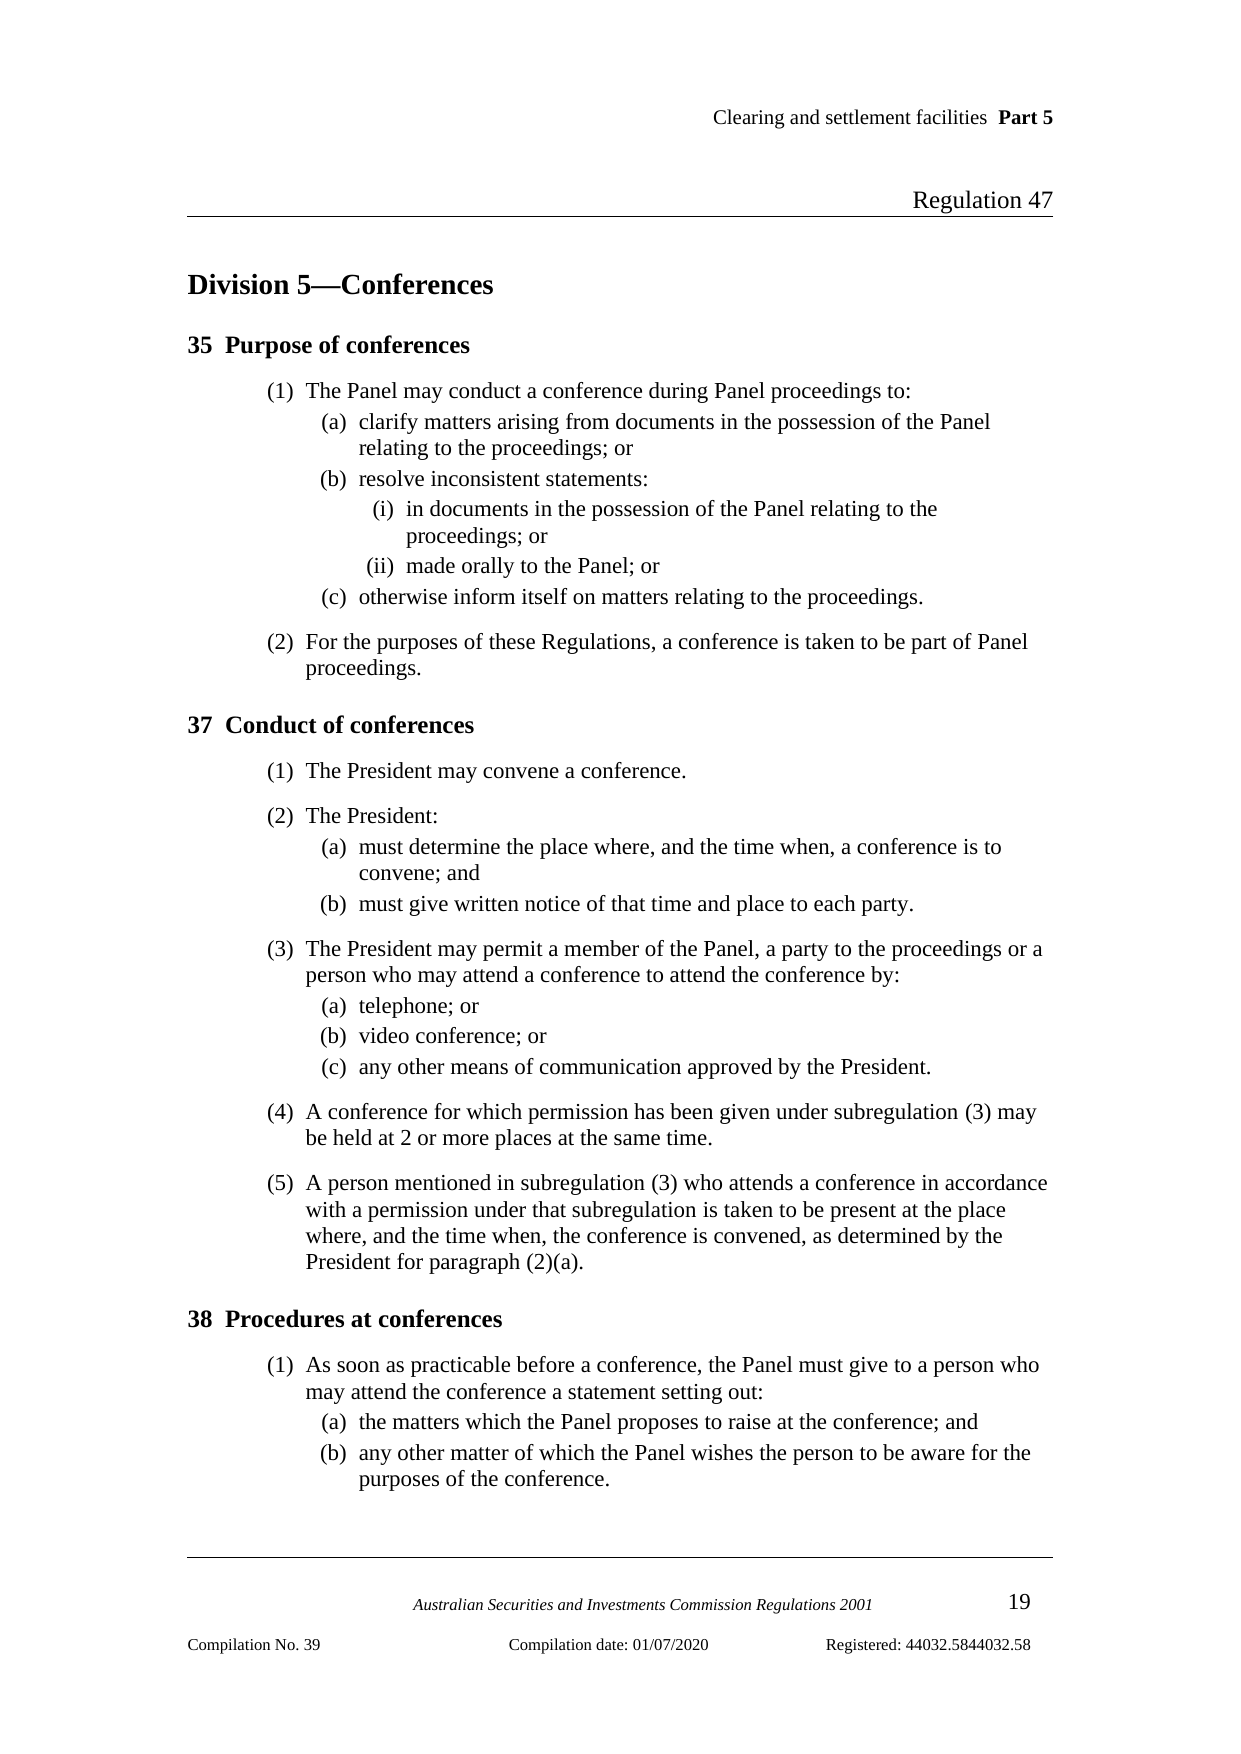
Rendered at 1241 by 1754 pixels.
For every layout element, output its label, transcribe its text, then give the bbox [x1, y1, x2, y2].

text (4) A conference for which permission has been given under subregulation (3) may be held at 2 or more places at the same time. [187, 1098, 1053, 1151]
text (i) in documents in the possession of the Panel relating to the proceedings; or [187, 495, 1053, 548]
text (a) clarify matters arising from documents in the possession of the Panel relating to the proceedings; or [187, 408, 1053, 461]
text (b) resolve inconsistent statements: [187, 465, 1053, 491]
text (c) otherwise inform itself on matters relating to the proceedings. [187, 583, 1053, 609]
text (1) The President may convene a conference. [187, 757, 1053, 783]
text (b) must give written notice of that time and place to each party. [187, 890, 1053, 916]
text (a) telephone; or [187, 992, 1053, 1018]
text (b) video conference; or [187, 1022, 1053, 1048]
text (ii) made orally to the Panel; or [187, 552, 1053, 578]
text (3) The President may permit a member of the Panel, a party to the proceedings or a person who may attend a conference to attend the conference by: [187, 935, 1053, 987]
text (a) must determine the place where, and the time when, a conference is to convene; and [187, 833, 1053, 886]
text 37 Conduct of conferences [187, 710, 1053, 738]
text (a) the matters which the Panel proposes to raise at the conference; and [187, 1408, 1053, 1434]
text 35 Purpose of conferences [187, 330, 1053, 359]
text (1) As soon as practicable before a conference, the Panel must give to a person who may attend the conference a statement setting out: [187, 1351, 1053, 1404]
text (c) any other means of communication approved by the President. [187, 1053, 1053, 1079]
text (2) For the purposes of these Regulations, a conference is taken to be part of Panel proceedings. [187, 628, 1053, 681]
text (b) any other matter of which the Panel wishes the person to be aware for the purposes of the conference. [187, 1439, 1053, 1491]
text Division 5—Conferences [187, 267, 1053, 301]
text 38 Procedures at conferences [187, 1304, 1053, 1333]
text (1) The Panel may conduct a conference during Panel proceedings to: [187, 377, 1053, 404]
text (2) The President: [187, 802, 1053, 829]
text (5) A person mentioned in subregulation (3) who attends a conference in accordance with a permission under that subregulation is taken to be present at the place where, and the time when, the conference is convened, as determined by the President for paragraph (2)(a). [187, 1169, 1053, 1275]
